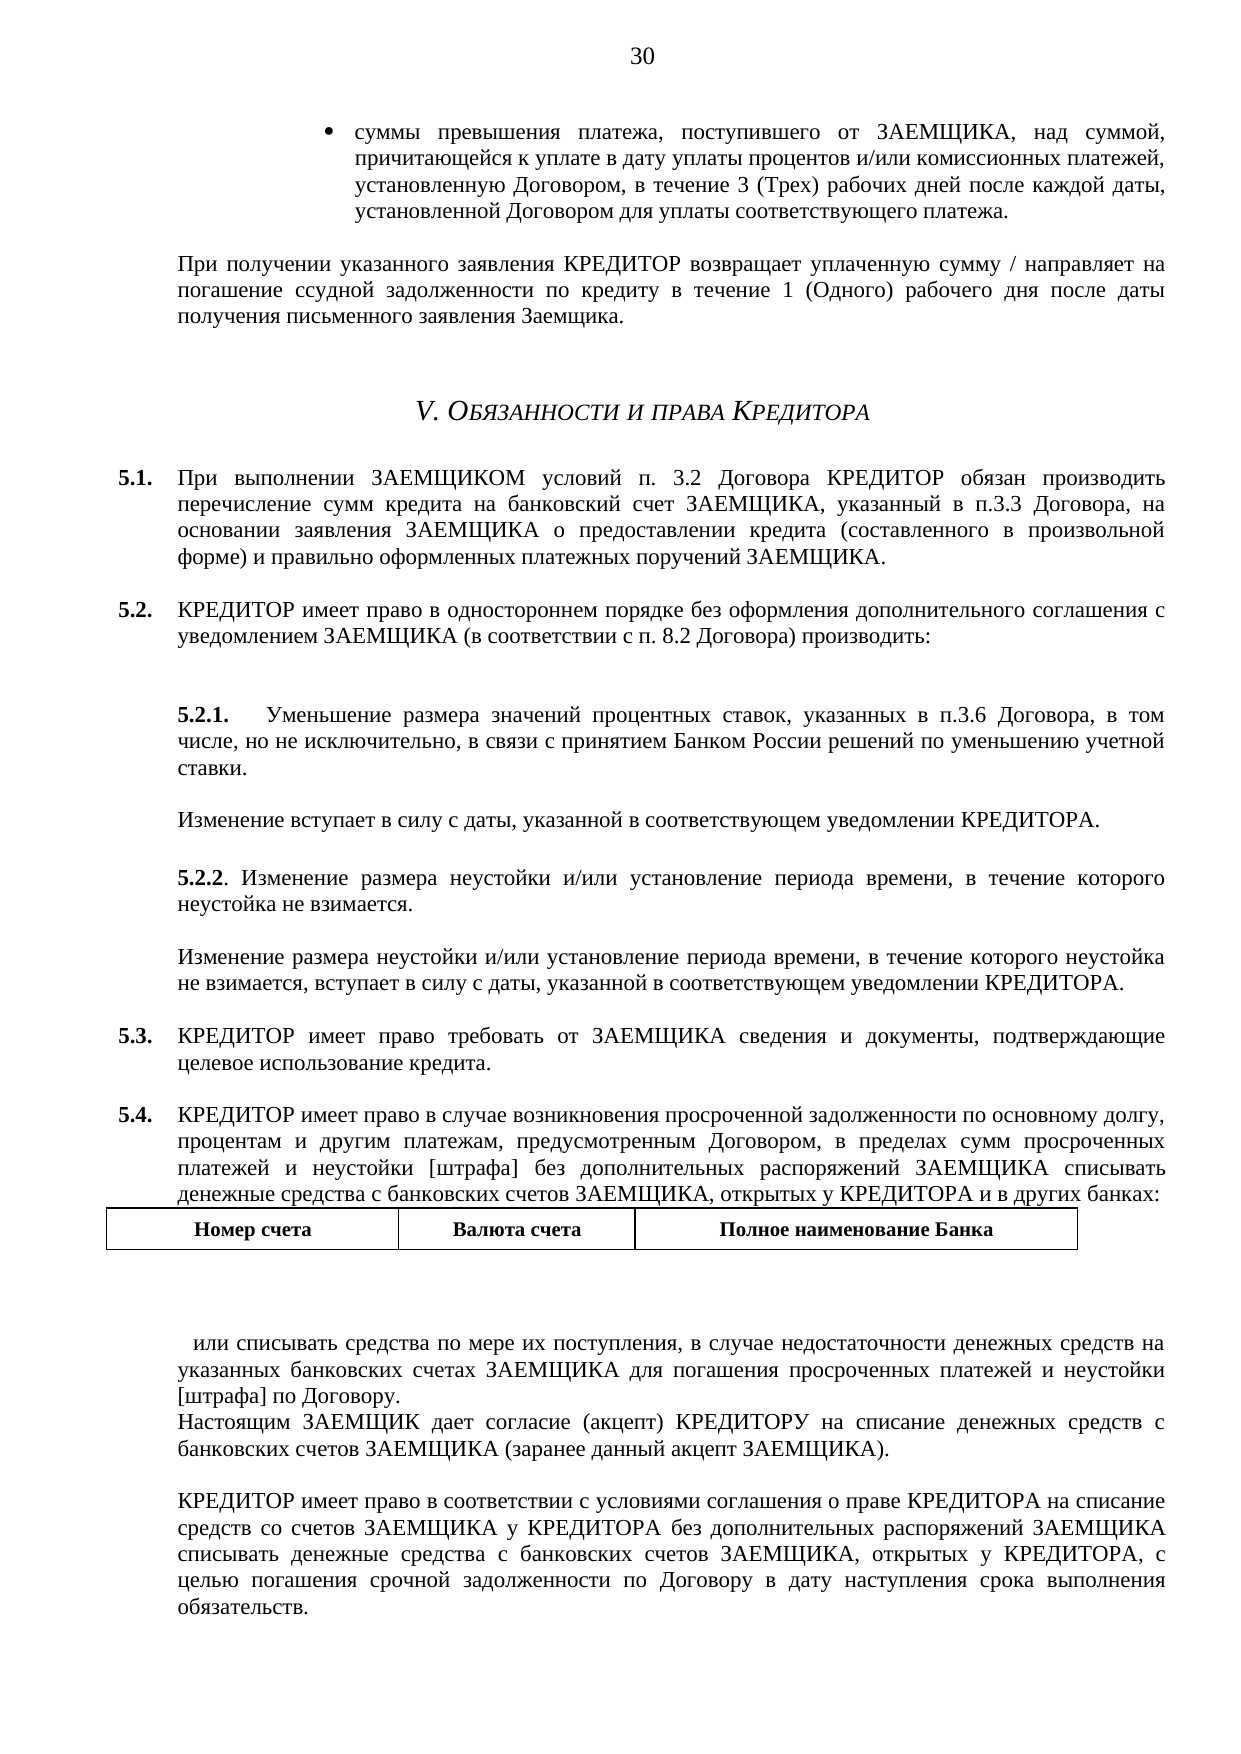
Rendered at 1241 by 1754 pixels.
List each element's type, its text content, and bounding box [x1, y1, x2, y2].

text Изменение вступает в силу с даты, указанной в соответствующем уведомлении КРЕДИТОРА. [177, 806, 1167, 833]
text или списывать средства по мере их поступления, в случае недостаточности денежных средств на указанных банковских счетах ЗАЕМЩИКА для погашения просроченных платежей и неустойки [штрафа] по Договору. [118, 1329, 1167, 1408]
text Кредитор имеет право в соответствии с условиями соглашения о праве КРЕДИТОРА на списание средств со счетов ЗАЕМЩИКА у КРЕДИТОРА без дополнительных распоряжений ЗАЕМЩИКА списывать денежные средства с банковских счетов ЗАЕМЩИКА, открытых у КРЕДИТОРА, с целью погашения срочной задолженности по Договору в дату наступления срока выполнения обязательств. [177, 1487, 1167, 1619]
table_header Номер счета [107, 1209, 398, 1249]
table_header Валюта счета [399, 1209, 634, 1249]
text Изменение размера неустойки и/или установление периода времени, в течение которого неустойка не взимается, вступает в силу с даты, указанной в соответствующем уведомлении КРЕДИТОРА. [177, 943, 1167, 996]
text 5.3. Кредитор имеет право требовать от ЗАЕМЩИКА сведения и документы, подтверждающие целевое использование кредита. [118, 1022, 1167, 1075]
table_header Полное наименование Банка [636, 1209, 1077, 1249]
subtitle V. Обязанности и права Кредитора [118, 393, 1167, 426]
text 5.2.1. Уменьшение размера значений процентных ставок, указанных в п.3.6 Договора, в том числе, но не исключительно, в связи с принятием Банком России решений по уменьшению учетной ставки. [177, 701, 1167, 780]
text При получении указанного заявления КРЕДИТОР возвращает уплаченную сумму / направляет на погашение ссудной задолженности по кредиту в течение 1 (Одного) рабочего дня после даты получения письменного заявления Заемщика. [177, 250, 1167, 329]
text 5.4. Кредитор имеет право в случае возникновения просроченной задолженности по основному долгу, процентам и другим платежам, предусмотренным Договором, в пределах сумм просроченных платежей и неустойки [штрафа] без дополнительных распоряжений ЗАЕМЩИКА списывать денежные средства с банковских счетов ЗАЕМЩИКА, открытых у КРЕДИТОРА и в других банках: [118, 1101, 1167, 1207]
list суммы превышения платежа, поступившего от ЗАЕМЩИКА, над суммой, причитающейся к уплате в дату уплаты процентов и/или комиссионных платежей, установленную Договором, в течение 3 (Трех) рабочих дней после каждой даты, установленной Договором для уплаты соответствующего платежа. [325, 118, 1167, 223]
text 5.2.2. Изменение размера неустойки и/или установление периода времени, в течение которого неустойка не взимается. [177, 864, 1167, 917]
text Настоящим ЗАЕМЩИК дает согласие (акцепт) КРЕДИТОРУ на списание денежных средств с банковских счетов ЗАЕМЩИКА (заранее данный акцепт ЗАЕМЩИКА). [177, 1408, 1167, 1461]
text 5.1. При выполнении ЗАЕМЩИКОМ условий п. 3.2 Договора КРЕДИТОР обязан производить перечисление сумм кредита на банковский счет ЗАЕМЩИКА, указанный в п.3.3 Договора, на основании заявления ЗАЕМЩИКА о предоставлении кредита (составленного в произвольной форме) и правильно оформленных платежных поручений ЗАЕМЩИКА. [118, 464, 1167, 569]
text 5.2. Кредитор имеет право в одностороннем порядке без оформления дополнительного соглашения с уведомлением Заемщика (в соответствии с п. 8.2 Договора) производить: [118, 596, 1167, 648]
